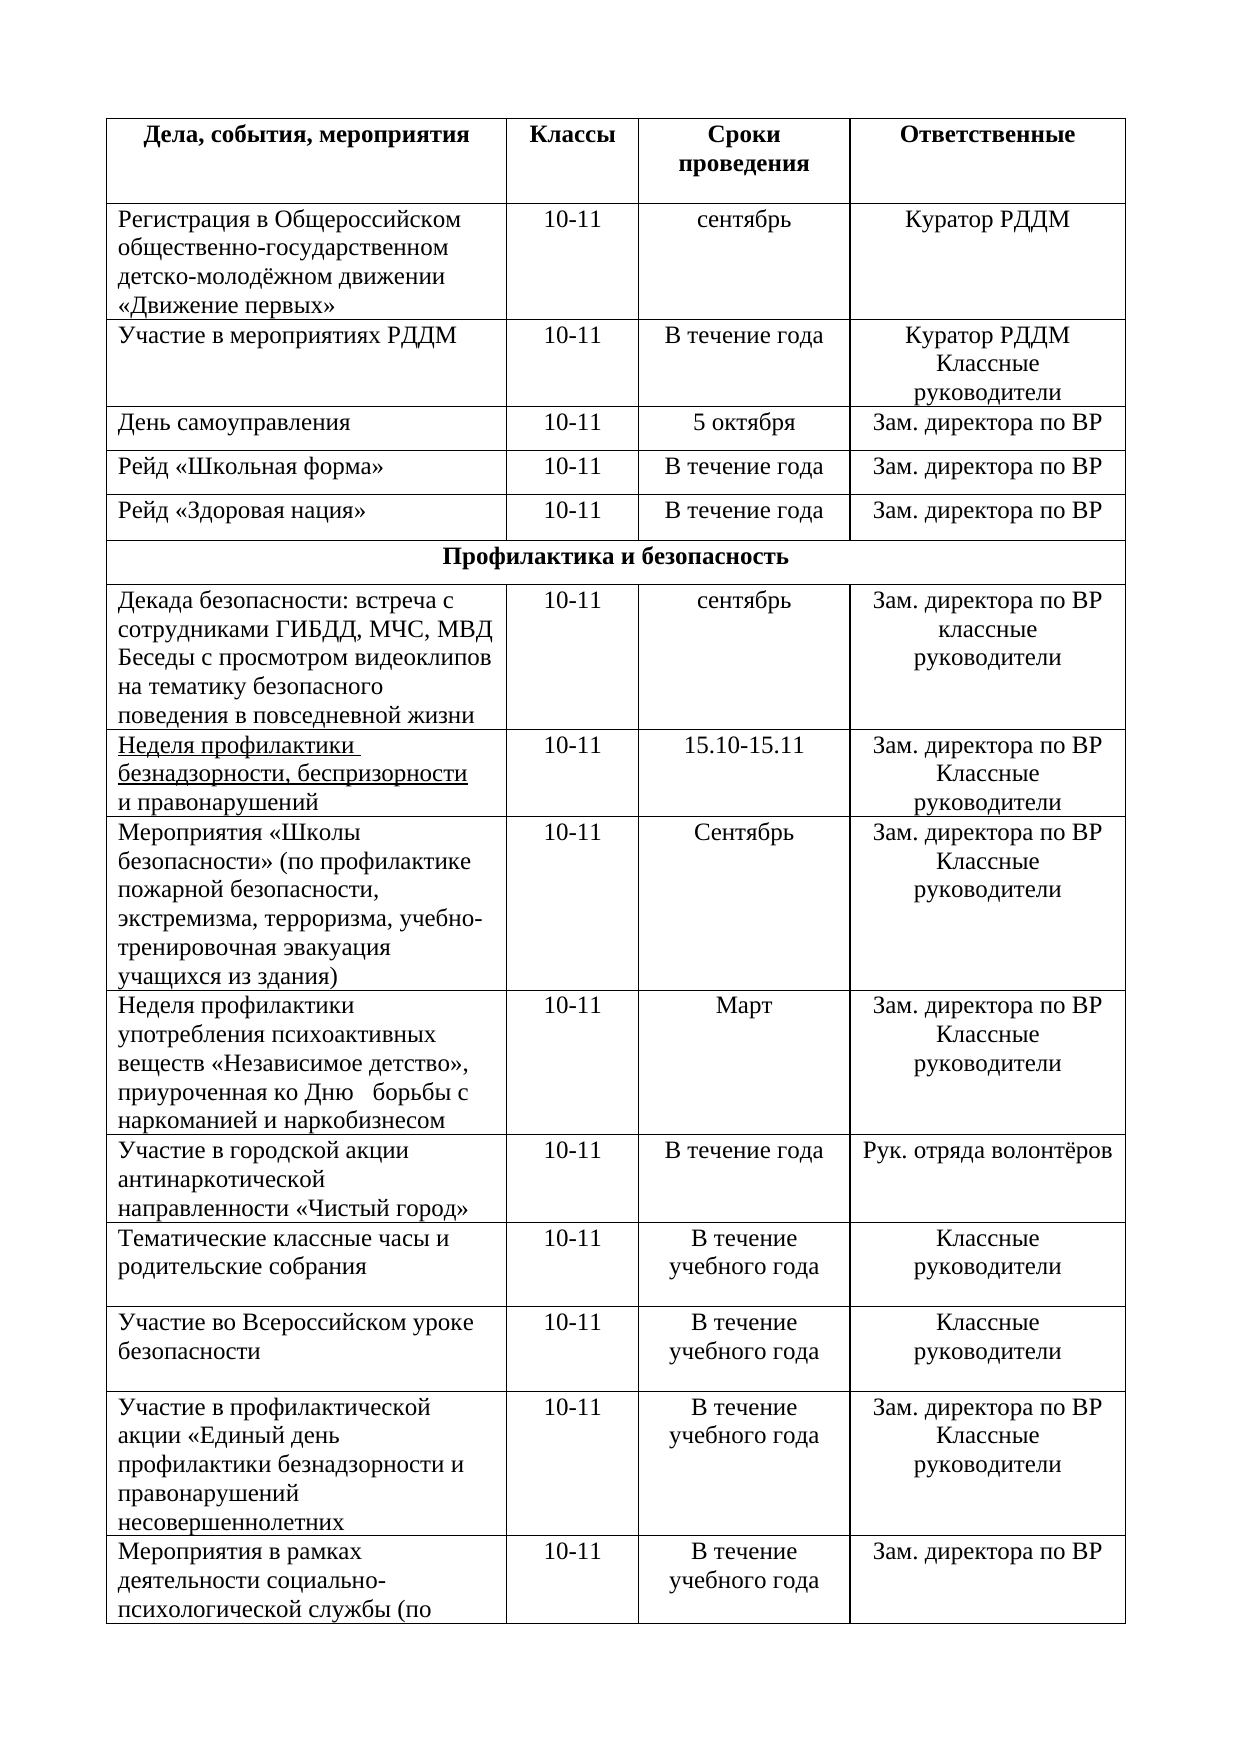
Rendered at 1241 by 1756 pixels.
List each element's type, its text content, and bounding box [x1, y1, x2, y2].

table_cell Классные руководители [851, 1223, 1125, 1306]
table_cell Неделя профилактики употребления психоактивных веществ «Независимое детство», приуроченная ко Дню борьбы с наркоманией и наркобизнесом [107, 991, 506, 1134]
table_cell Зам. директора по ВР [851, 451, 1125, 494]
table_cell 10-11 [507, 585, 638, 729]
table_cell Зам. директора по ВР [851, 495, 1125, 540]
table_cell Участие во Всероссийском уроке безопасности [107, 1307, 506, 1391]
table_cell сентябрь [639, 585, 849, 729]
table_cell Дела, события, мероприятия [107, 119, 506, 203]
table_cell Зам. директора по ВР Классные руководители [851, 991, 1125, 1134]
table_cell Классы [507, 119, 638, 203]
table_cell В течение учебного года [639, 1307, 849, 1391]
table_cell сентябрь [639, 204, 849, 319]
table_cell Март [639, 991, 849, 1134]
table_cell 10-11 [507, 991, 638, 1134]
table_cell В течение учебного года [639, 1392, 849, 1535]
table_cell 10-11 [507, 1536, 638, 1623]
table_cell 10-11 [507, 817, 638, 989]
table_cell Мероприятия «Школы безопасности» (по профилактике пожарной безопасности, экстремизма, терроризма, учебно- тренировочная эвакуация учащихся из здания) [107, 817, 506, 989]
table_cell Зам. директора по ВР [851, 407, 1125, 450]
table_cell 10-11 [507, 451, 638, 494]
table_cell Зам. директора по ВР Классные руководители [851, 817, 1125, 989]
table_cell Классные руководители [851, 1307, 1125, 1391]
table_cell Сроки проведения [639, 119, 849, 203]
table_cell 10-11 [507, 730, 638, 816]
table_cell 10-11 [507, 1135, 638, 1222]
table_cell Профилактика и безопасность [107, 541, 1125, 584]
table_cell 10-11 [507, 204, 638, 319]
table_cell Зам. директора по ВР классные руководители [851, 585, 1125, 729]
table_cell Куратор РДДМ [851, 204, 1125, 319]
table_cell 10-11 [507, 1307, 638, 1391]
table_cell Регистрация в Общероссийском общественно-государственном детско-молодёжном движении «Движение первых» [107, 204, 506, 319]
table_cell Рейд «Школьная форма» [107, 451, 506, 494]
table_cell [851, 1536, 1125, 1623]
table_cell Сентябрь [639, 817, 849, 989]
table_cell 10-11 [507, 495, 638, 540]
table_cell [639, 1536, 849, 1623]
table_cell Участие в мероприятиях РДДМ [107, 320, 506, 406]
table_cell Зам. директора по ВР Классные руководители [851, 730, 1125, 816]
table_cell В течение учебного года [639, 1223, 849, 1306]
table_cell 10-11 [507, 1392, 638, 1535]
table_cell Рук. отряда волонтёров [851, 1135, 1125, 1222]
table_cell Неделя профилактики безнадзорности, беспризорности и правонарушений [107, 730, 506, 816]
table_cell 10-11 [507, 407, 638, 450]
table_cell Участие в городской акции антинаркотической направленности «Чистый город» [107, 1135, 506, 1222]
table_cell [107, 1536, 506, 1623]
table_cell В течение года [639, 1135, 849, 1222]
table_cell В течение года [639, 320, 849, 406]
table_cell 5 октября [639, 407, 849, 450]
table_cell Декада безопасности: встреча с сотрудниками ГИБДД, МЧС, МВД Беседы с просмотром видеоклипов на тематику безопасного поведения в повседневной жизни [107, 585, 506, 729]
table_cell 10-11 [507, 320, 638, 406]
table_cell В течение года [639, 495, 849, 540]
table_cell Ответственные [851, 119, 1125, 203]
table_cell В течение года [639, 451, 849, 494]
table_cell День самоуправления [107, 407, 506, 450]
table_cell Рейд «Здоровая нация» [107, 495, 506, 540]
table_cell Участие в профилактической акции «Единый день профилактики безнадзорности и правонарушений несовершеннолетних [107, 1392, 506, 1535]
table_cell Тематические классные часы и родительские собрания [107, 1223, 506, 1306]
table_cell 15.10-15.11 [639, 730, 849, 816]
table_cell Зам. директора по ВР Классные руководители [851, 1392, 1125, 1535]
table_cell Куратор РДДМ Классные руководители [851, 320, 1125, 406]
table_cell 10-11 [507, 1223, 638, 1306]
